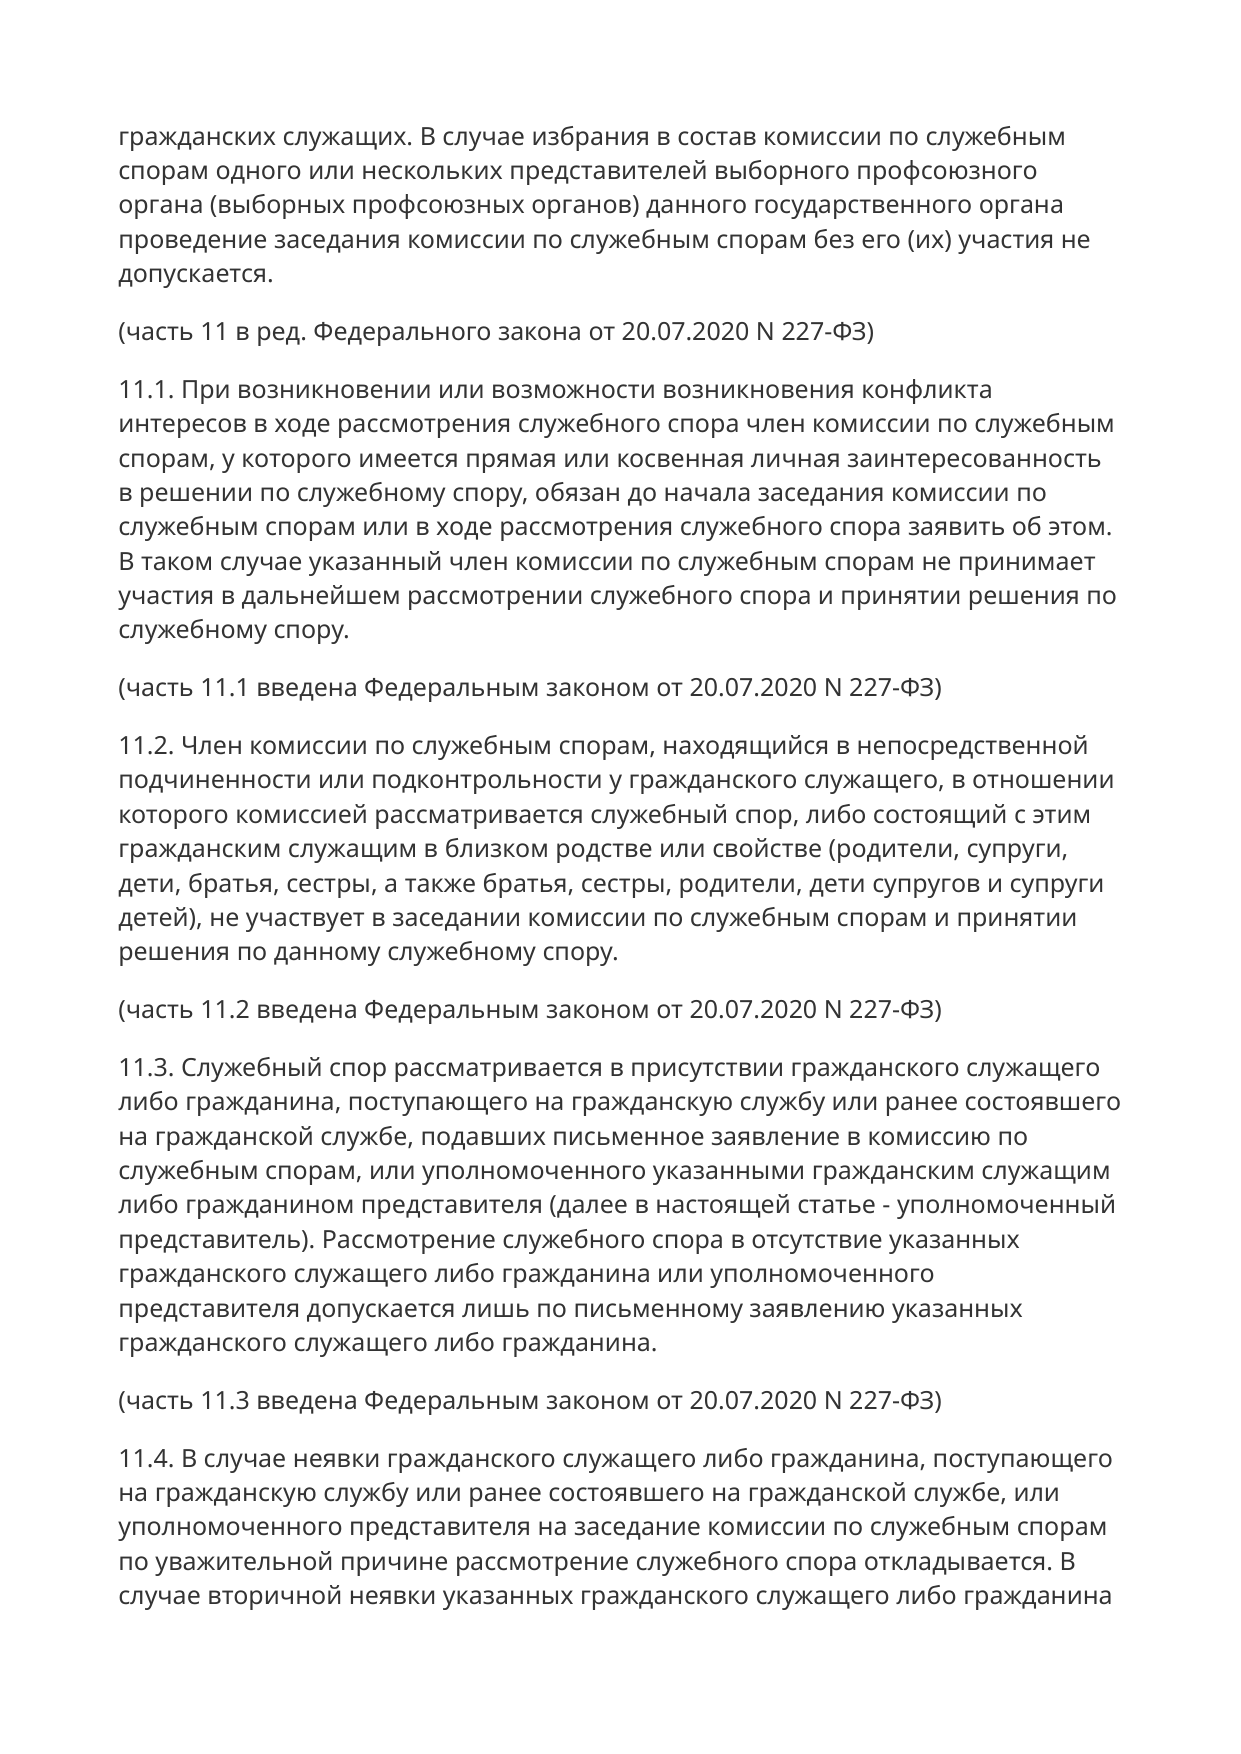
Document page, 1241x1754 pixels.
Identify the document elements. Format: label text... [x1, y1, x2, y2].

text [118, 118, 1122, 290]
text (часть 11.1 введена Федеральным законом от 20.07.2020 N 227-ФЗ) [118, 670, 1122, 704]
text (часть 11 в ред. Федерального закона от 20.07.2020 N 227-ФЗ) [118, 313, 1122, 348]
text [118, 1440, 1122, 1612]
text 11.2. Член комиссии по служебным спорам, находящийся в непосредственной подчиненности или подконтрольности у гражданского служащего, в отношении которого комиссией рассматривается служебный спор, либо состоящий с этим гражданским служащим в близком родстве или свойстве (родители, супруги, дети, братья, сестры, а также братья, сестры, родители, дети супругов и супруги детей), не участвует в заседании комиссии по служебным спорам и принятии решения по данному служебному спору. [118, 727, 1122, 968]
text (часть 11.3 введена Федеральным законом от 20.07.2020 N 227-ФЗ) [118, 1382, 1122, 1417]
text 11.3. Служебный спор рассматривается в присутствии гражданского служащего либо гражданина, поступающего на гражданскую службу или ранее состоявшего на гражданской службе, подавших письменное заявление в комиссию по служебным спорам, или уполномоченного указанными гражданским служащим либо гражданином представителя (далее в настоящей статье - уполномоченный представитель). Рассмотрение служебного спора в отсутствие указанных гражданского служащего либо гражданина или уполномоченного представителя допускается лишь по письменному заявлению указанных гражданского служащего либо гражданина. [118, 1049, 1122, 1359]
text (часть 11.2 введена Федеральным законом от 20.07.2020 N 227-ФЗ) [118, 992, 1122, 1026]
text 11.1. При возникновении или возможности возникновения конфликта интересов в ходе рассмотрения служебного спора член комиссии по служебным спорам, у которого имеется прямая или косвенная личная заинтересованность в решении по служебному спору, обязан до начала заседания комиссии по служебным спорам или в ходе рассмотрения служебного спора заявить об этом. В таком случае указанный член комиссии по служебным спорам не принимает участия в дальнейшем рассмотрении служебного спора и принятии решения по служебному спору. [118, 371, 1122, 646]
